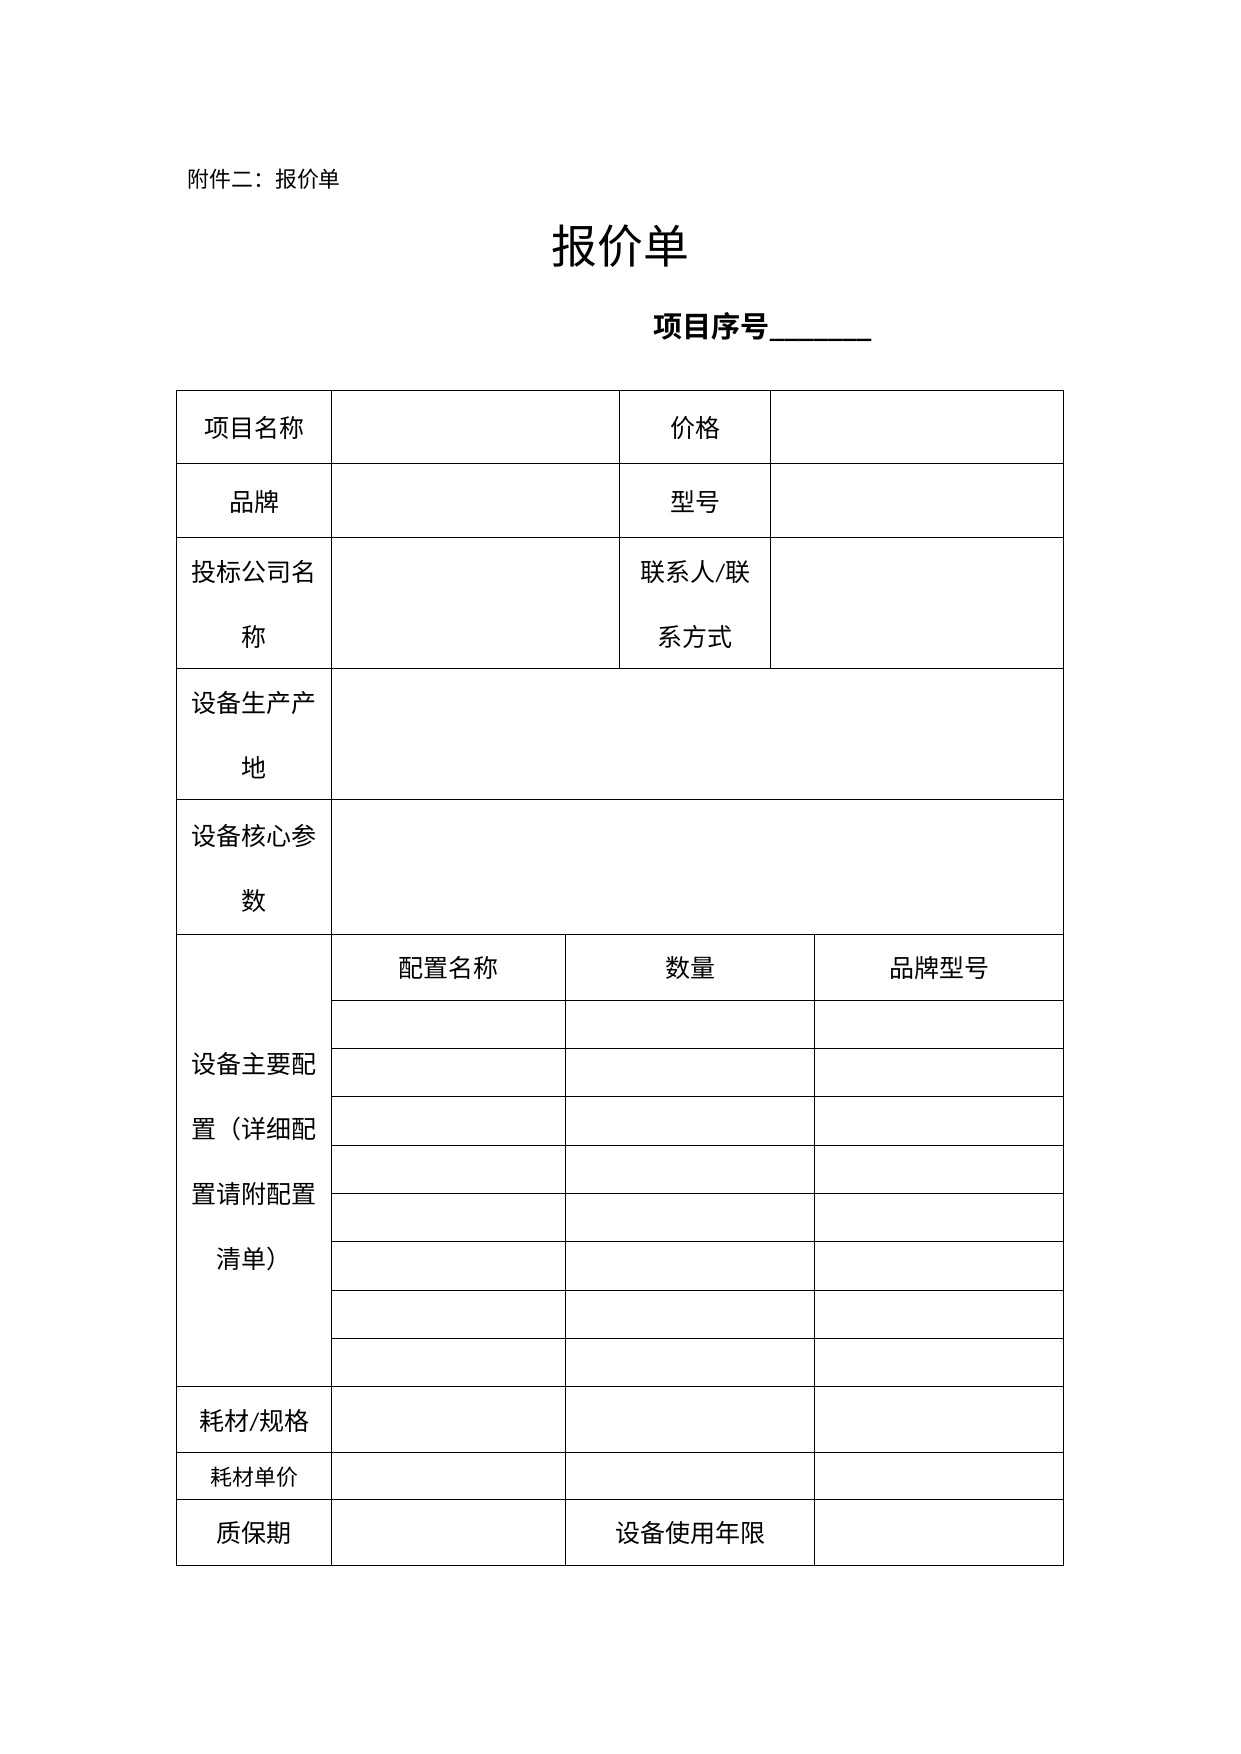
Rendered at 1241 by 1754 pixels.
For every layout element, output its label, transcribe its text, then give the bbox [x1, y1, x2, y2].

table_cell [332, 1339, 565, 1386]
table_cell [815, 1146, 1063, 1193]
text 项目序号_______ [187, 292, 1053, 357]
table_cell [771, 464, 1063, 537]
table_cell [332, 800, 1063, 933]
table_cell 设备核心参数 [177, 800, 331, 933]
table_cell [815, 1242, 1063, 1289]
table_cell [566, 1387, 814, 1452]
table_cell [815, 1097, 1063, 1144]
table_cell [566, 1001, 814, 1048]
table_cell [332, 669, 1063, 799]
table_cell [566, 1242, 814, 1289]
table_cell [566, 1146, 814, 1193]
table_cell [332, 1001, 565, 1048]
table_cell 联系人/联系方式 [620, 538, 770, 668]
table_cell [566, 1453, 814, 1498]
table_cell 质保期 [177, 1500, 331, 1564]
table_header 价格 [620, 391, 770, 462]
text 附件二：报价单 [187, 162, 1053, 194]
table_cell [566, 1339, 814, 1386]
table_cell [815, 1001, 1063, 1048]
table_cell [332, 1194, 565, 1241]
table_header 项目名称 [177, 391, 331, 462]
table_cell [332, 1097, 565, 1144]
table_cell 耗材单价 [177, 1453, 331, 1498]
table_cell 配置名称 [332, 935, 565, 999]
table_cell [815, 1500, 1063, 1564]
table_cell [815, 1194, 1063, 1241]
table_cell 设备使用年限 （以设备铭牌为准） [566, 1500, 814, 1564]
table_cell [566, 1194, 814, 1241]
table_cell [566, 1291, 814, 1338]
table_cell [566, 1097, 814, 1144]
table_cell 设备主要配置（详细配置请附配置清单） [177, 935, 331, 1386]
table_cell [332, 1387, 565, 1452]
table_cell 投标公司名称 [177, 538, 331, 668]
table_cell [332, 1242, 565, 1289]
table_cell 数量 [566, 935, 814, 999]
table_cell 品牌型号 [815, 935, 1063, 999]
text 报价单 [187, 194, 1053, 292]
table_cell [332, 538, 619, 668]
table_cell [332, 464, 619, 537]
table_cell [815, 1049, 1063, 1096]
table_cell [332, 1453, 565, 1498]
table_cell 品牌 [177, 464, 331, 537]
table_cell [332, 1291, 565, 1338]
table_header [332, 391, 619, 462]
table_cell [815, 1291, 1063, 1338]
table_cell [771, 538, 1063, 668]
table_cell [332, 1500, 565, 1564]
table_cell 设备生产产地 [177, 669, 331, 799]
table_cell 型号 [620, 464, 770, 537]
table_cell [332, 1146, 565, 1193]
table_cell [815, 1339, 1063, 1386]
table_cell 耗材/规格 [177, 1387, 331, 1452]
table_header [771, 391, 1063, 462]
table_cell [815, 1453, 1063, 1498]
table_cell [815, 1387, 1063, 1452]
table_cell [332, 1049, 565, 1096]
table_cell [566, 1049, 814, 1096]
